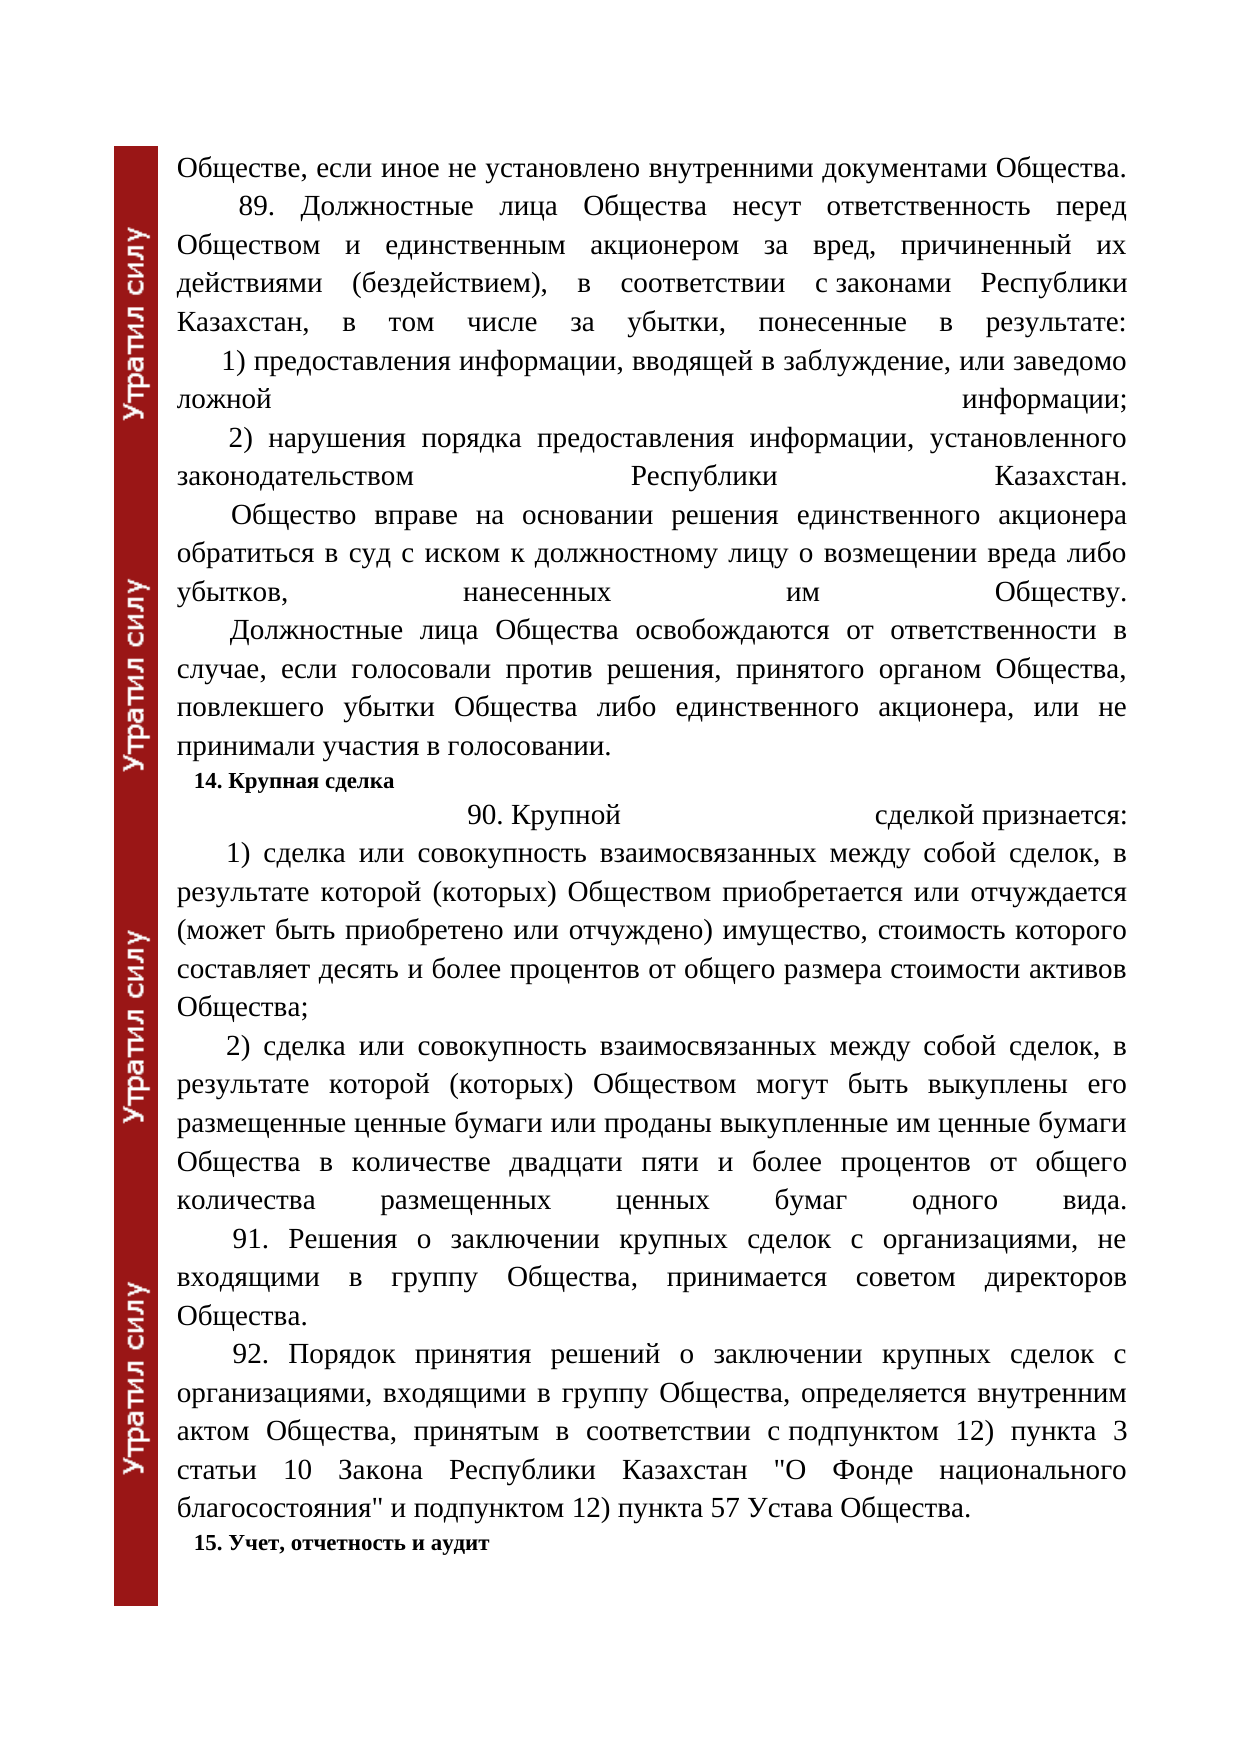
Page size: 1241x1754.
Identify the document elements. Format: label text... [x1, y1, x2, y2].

picture [114, 1524, 158, 1529]
picture [114, 793, 158, 797]
text 14. Крупная сделка [112, 767, 1128, 793]
text 15. Учет, отчетность и аудит [112, 1529, 1128, 1556]
picture [114, 762, 158, 767]
picture [114, 1556, 158, 1606]
picture [114, 146, 158, 150]
text 90. Крупной сделкой признается: 1) сделка или совокупность взаимосвязанных между собой сделок, в результате которой (которых) Обществом приобретается или отчуждается (может быть приобретено или отчуждено) имущество, стоимость которого составляет десять и более процентов от общего размера стоимости активов Общества; 2) сделка или совокупность взаимосвязанных между собой сделок, в результате которой (которых) Обществом могут быть выкуплены его размещенные ценные бумаги или проданы выкупленные им ценные бумаги Общества в количестве двадцати пяти и более процентов от общего количества размещенных ценных бумаг одного вида. 91. Решения о заключении крупных сделок с организациями, не входящими в группу Общества, принимается советом директоров Общества. 92. Порядок принятия решений о заключении крупных сделок с организациями, входящими в группу Общества, определяется внутренним актом Общества, принятым в соответствии с подпунктом 12) пункта 3 статьи 10 Закона Республики Казахстан "О Фонде национального благосостояния" и подпунктом 12) пункта 57 Устава Общества. [112, 797, 1128, 1524]
